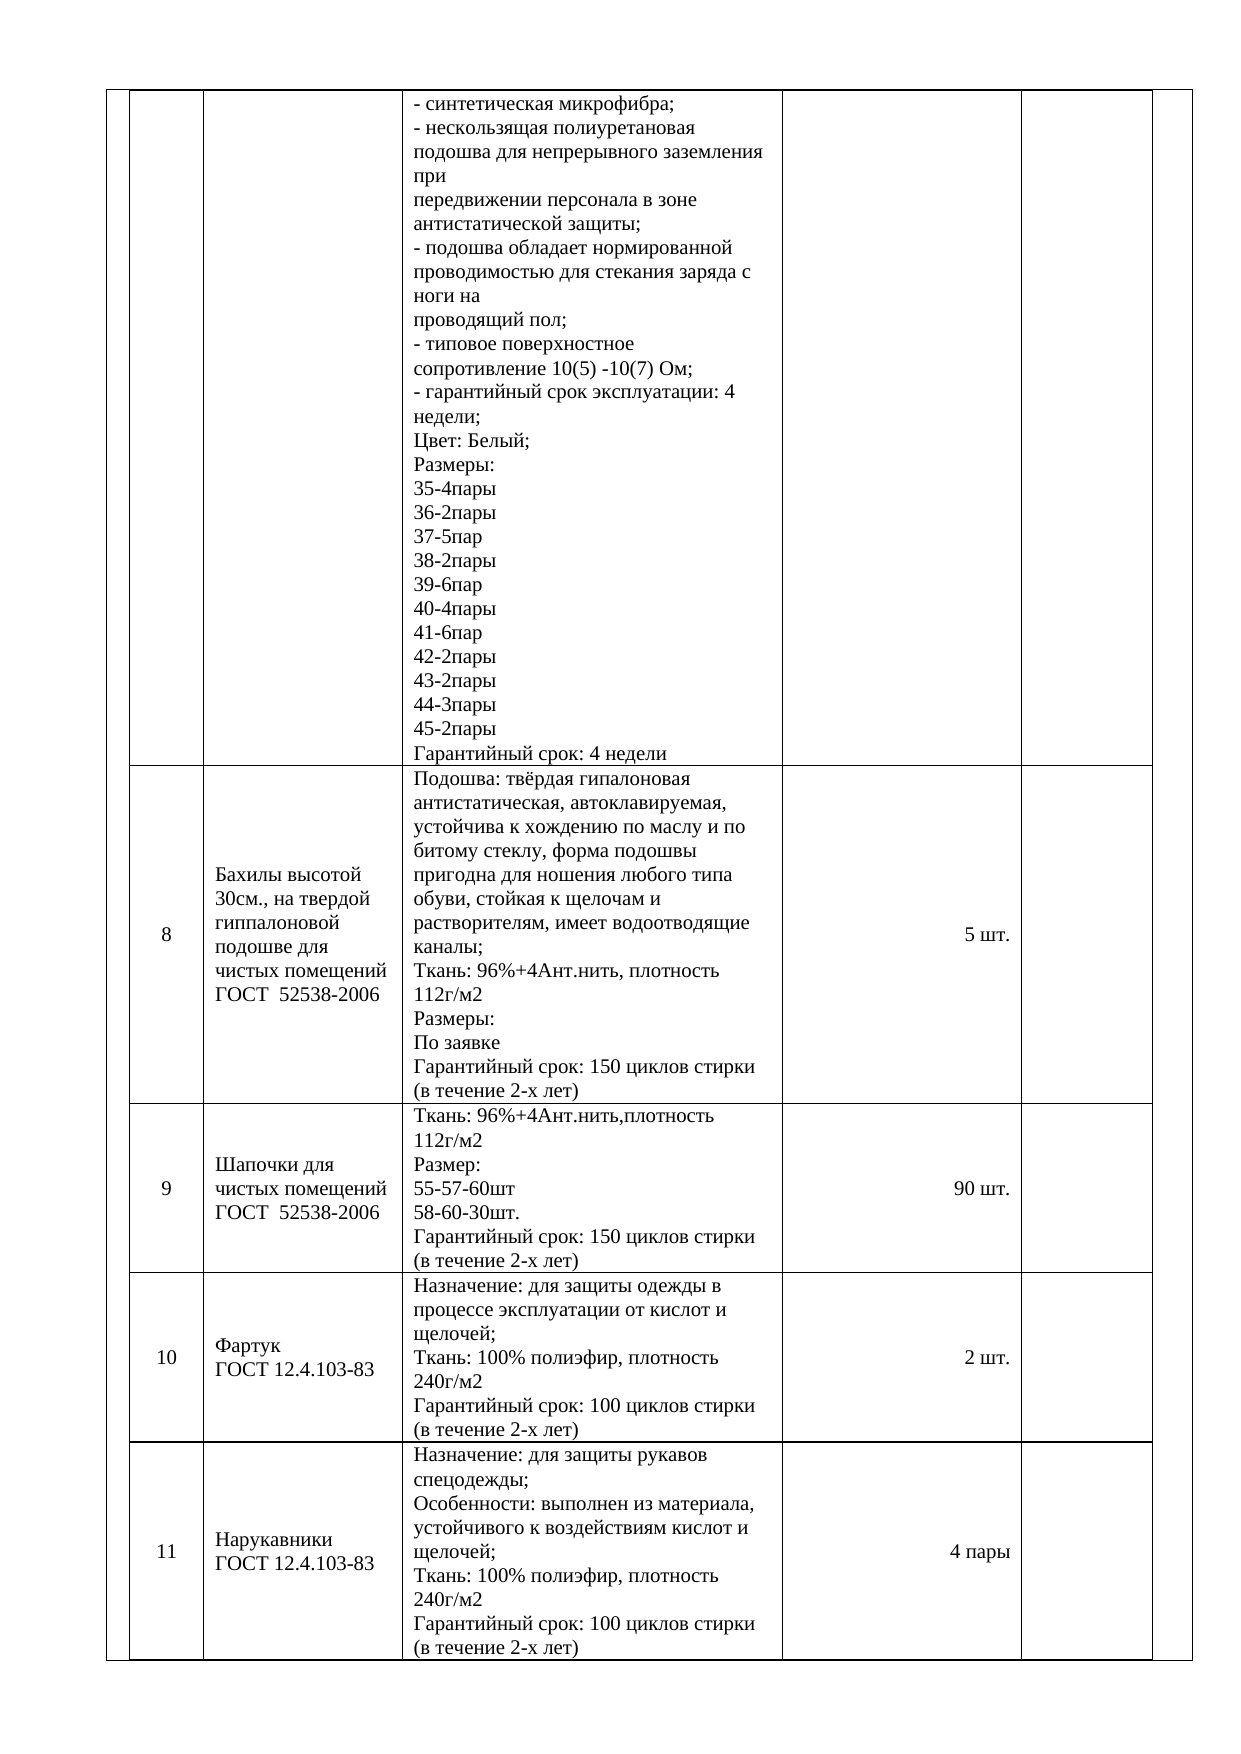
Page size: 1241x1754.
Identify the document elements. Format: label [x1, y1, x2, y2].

table_header [783, 766, 1021, 1103]
table_header [403, 91, 782, 765]
table_header [204, 1104, 402, 1272]
table_header [403, 1273, 782, 1441]
table_header [130, 1273, 203, 1441]
table_header [403, 1104, 782, 1272]
table_header [1022, 1104, 1152, 1272]
table_header [204, 1443, 402, 1659]
table_header [204, 766, 402, 1103]
table_header [403, 1443, 782, 1659]
table_header [130, 766, 203, 1103]
table_header [403, 766, 782, 1103]
table_header [783, 1273, 1021, 1441]
table_header [1022, 1273, 1152, 1441]
table_header [783, 91, 1021, 765]
table_header [1153, 90, 1192, 1660]
table_header [1022, 91, 1152, 765]
table_header [1022, 1443, 1152, 1659]
table_header [204, 1273, 402, 1441]
table_header [130, 91, 203, 765]
table_header [130, 1104, 203, 1272]
table_header [783, 1443, 1021, 1659]
table_header [1022, 766, 1152, 1103]
table_header [107, 90, 129, 1660]
table_header [204, 91, 402, 765]
table_header [130, 1443, 203, 1659]
table_header [783, 1104, 1021, 1272]
